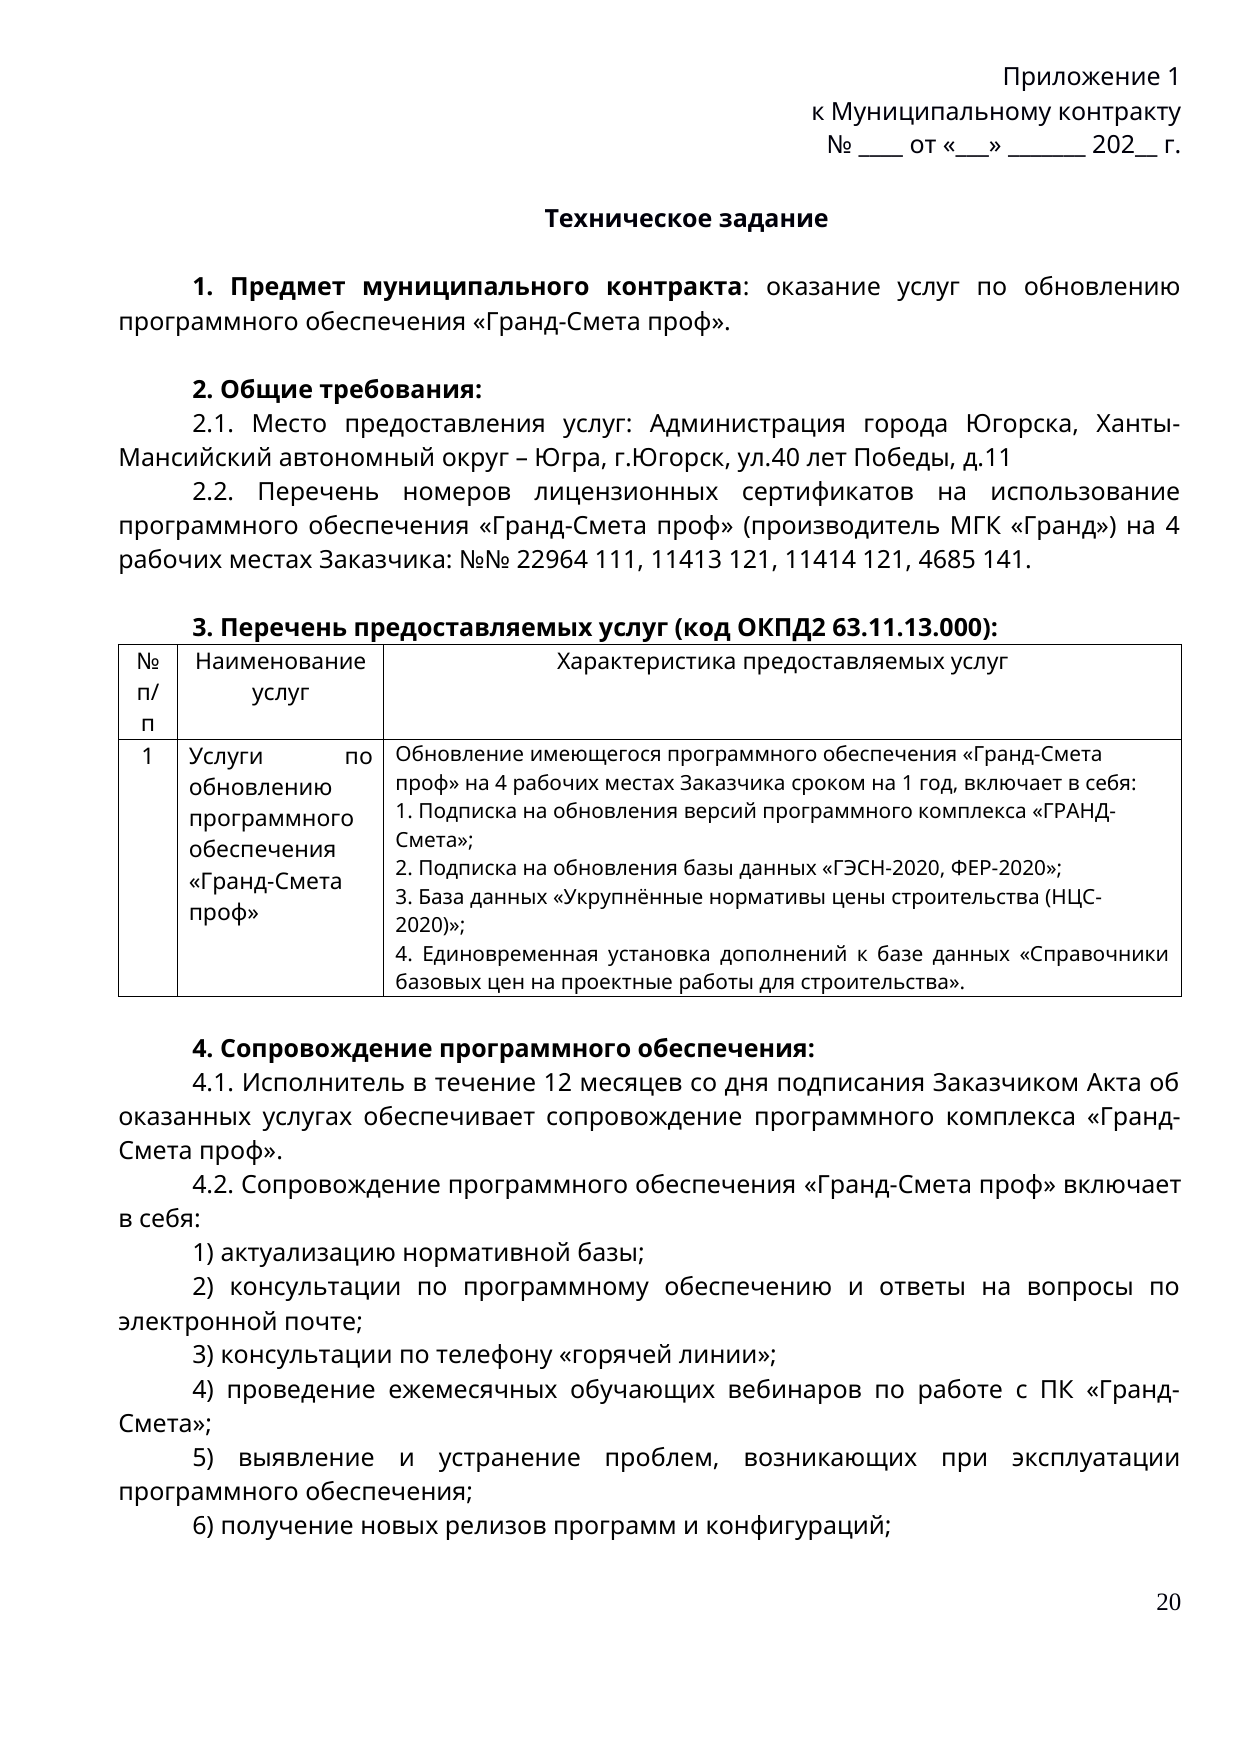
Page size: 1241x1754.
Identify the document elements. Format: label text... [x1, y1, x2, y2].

text 4) проведение ежемесячных обучающих вебинаров по работе с ПК «Гранд-Смета»; [118, 1371, 1181, 1439]
table_cell Услуги по обновлению программного обеспечения «Гранд-Смета проф» [178, 740, 383, 996]
table_header Наименование услуг [178, 645, 383, 738]
table_cell Обновление имеющегося программного обеспечения «Гранд-Смета проф» на 4 рабочих местах Заказчика сроком на 1 год, включает в себя: 1. Подписка на обновления версий программного комплекса «ГРАНД-Смета»; 2. Подписка на обновления базы данных «ГЭСН-2020, ФЕР-2020»; 3. База данных «Укрупнённые нормативы цены строительства (НЦС-2020)»; 4. Единовременная установка дополнений к базе данных «Справочники базовых цен на проектные работы для строительства». [384, 740, 1181, 996]
text 2.2. Перечень номеров лицензионных сертификатов на использование программного обеспечения «Гранд-Смета проф» (производитель МГК «Гранд») на 4 рабочих местах Заказчика: №№ 22964 111, 11413 121, 11414 121, 4685 141. [118, 473, 1181, 576]
table_header № п/п [119, 645, 177, 738]
text 3) консультации по телефону «горячей линии»; [118, 1337, 1181, 1371]
text 2) консультации по программному обеспечению и ответы на вопросы по электронной почте; [118, 1269, 1181, 1337]
text 6) получение новых релизов программ и конфигураций; [118, 1507, 1181, 1542]
text Техническое задание [118, 201, 1181, 235]
text 5) выявление и устранение проблем, возникающих при эксплуатации программного обеспечения; [118, 1439, 1181, 1507]
text 1) актуализацию нормативной базы; [118, 1235, 1181, 1269]
text 4.1. Исполнитель в течение 12 месяцев со дня подписания Заказчиком Акта об оказанных услугах обеспечивает сопровождение программного комплекса «Гранд-Смета проф». [118, 1065, 1181, 1167]
table_cell 1 [119, 740, 177, 996]
table_header Характеристика предоставляемых услуг [384, 645, 1181, 738]
text 4. Сопровождение программного обеспечения: [118, 1031, 1181, 1065]
text 1. Предмет муниципального контракта: оказание услуг по обновлению программного обеспечения «Гранд-Смета проф». [118, 269, 1181, 337]
text 2.1. Место предоставления услуг: Администрация города Югорска, Ханты-Мансийский автономный округ – Югра, г.Югорск, ул.40 лет Победы, д.11 [118, 405, 1181, 473]
text 3. Перечень предоставляемых услуг (код ОКПД2 63.11.13.000): [118, 610, 1181, 644]
text № ____ от «___» _______ 202__ г. [118, 127, 1181, 161]
text 4.2. Сопровождение программного обеспечения «Гранд-Смета проф» включает в себя: [118, 1167, 1181, 1235]
text 2. Общие требования: [118, 371, 1181, 405]
text к Муниципальному контракту [118, 93, 1181, 127]
text Приложение 1 [118, 59, 1181, 93]
